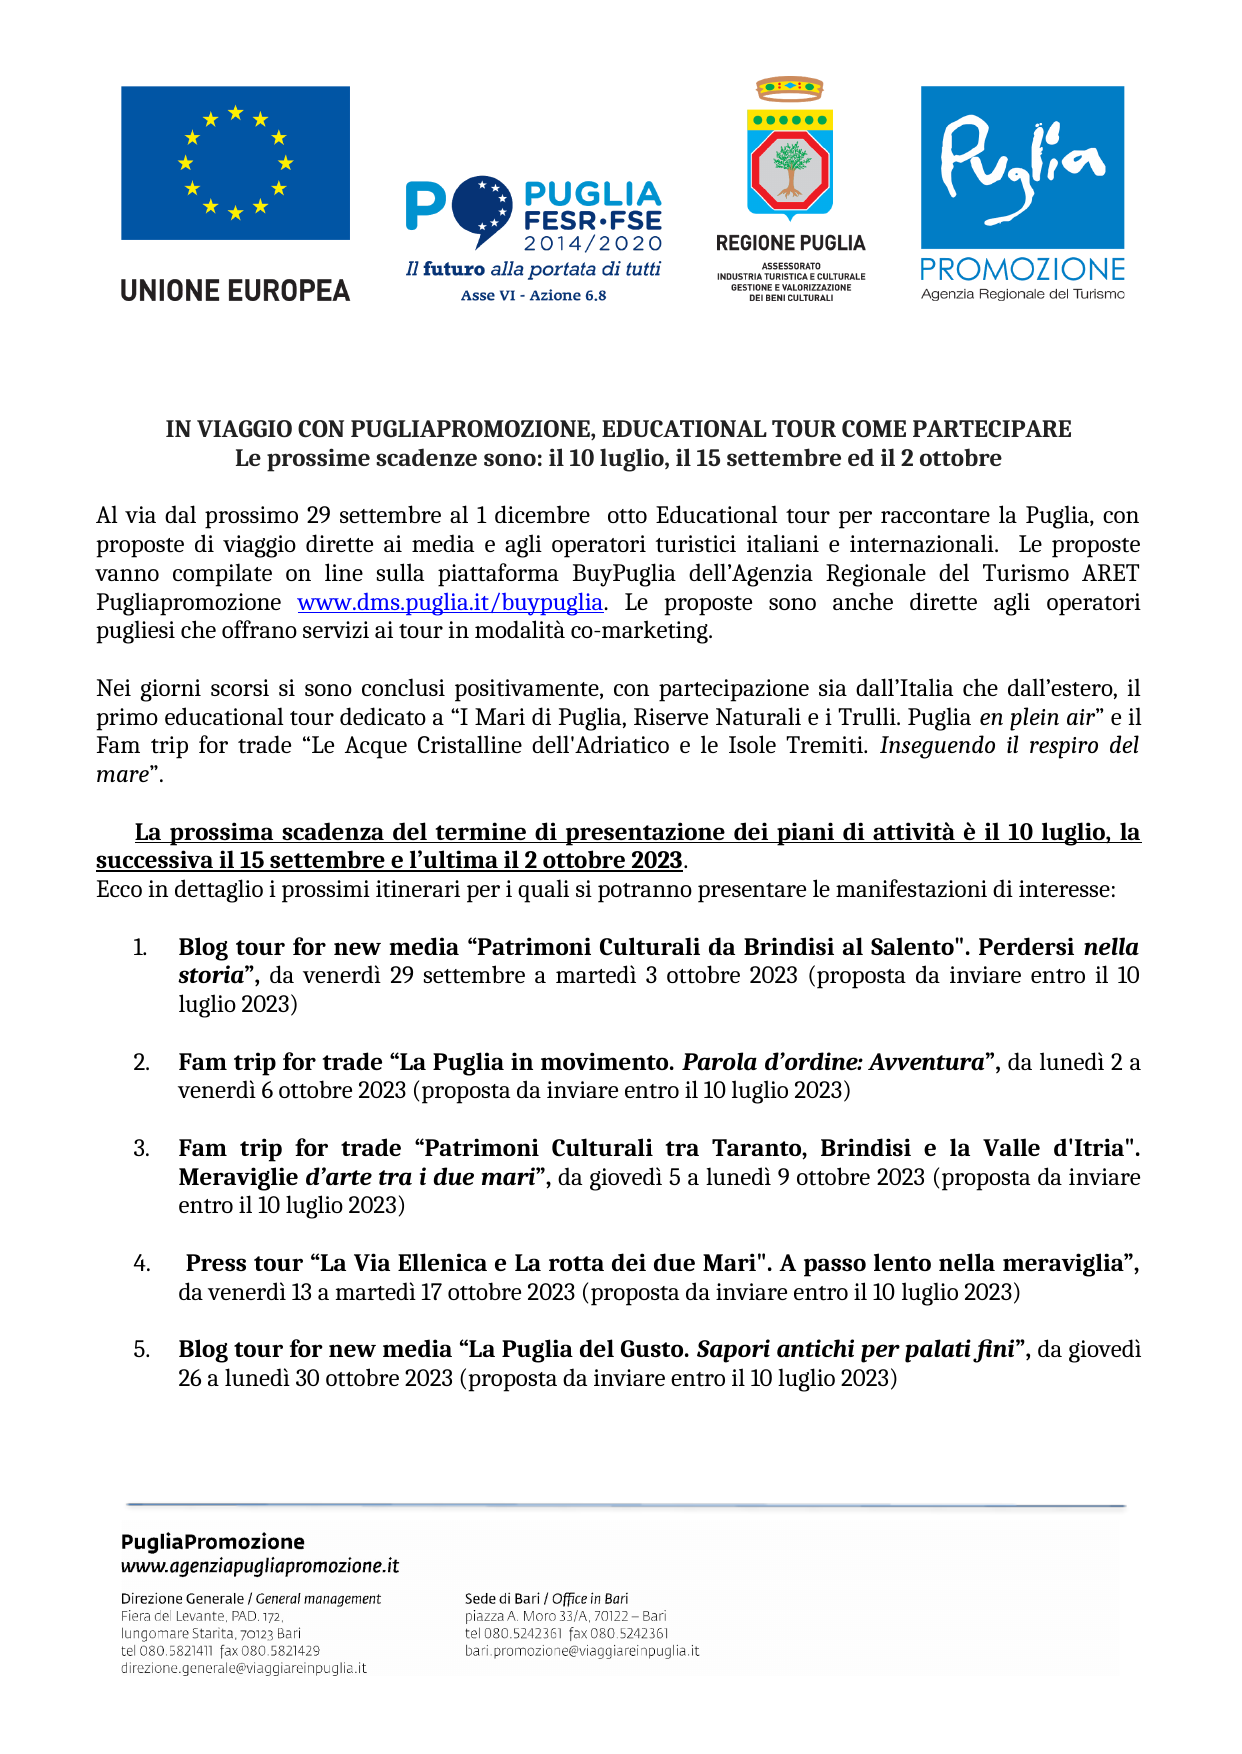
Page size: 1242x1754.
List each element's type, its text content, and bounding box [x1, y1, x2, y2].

text Le prossime scadenze sono: il 10 luglio, il 15 settembre ed il 2 ottobre [96, 444, 1142, 472]
text La prossima scadenza del termine di presentazione dei piani di attività è il 10 luglio, la successiva il 15 settembre e l’ultima il 2 ottobre 2023. [96, 817, 1142, 875]
picture [118, 1499, 1136, 1517]
picture [121, 1520, 1120, 1676]
list Press tour “La Via Ellenica e La rotta dei due Mari". A passo lento nella meraviglia”, da venerdì 13 a martedì 17 ottobre 2023 (proposta da inviare entro il 10 luglio 2023) [133, 1249, 1142, 1306]
text Nei giorni scorsi si sono conclusi positivamente, con partecipazione sia dall’Italia che dall’estero, il primo educational tour dedicato a “I Mari di Puglia, Riserve Naturali e i Trulli. Puglia en plein air” e il Fam trip for trade “Le Acque Cristalline dell'Adriatico e le Isole Tremiti. Inseguendo il respiro del mare”. [96, 674, 1142, 789]
picture [121, 76, 1125, 301]
list Blog tour for new media “La Puglia del Gusto. Sapori antichi per palati fini”, da giovedì 26 a lunedì 30 ottobre 2023 (proposta da inviare entro il 10 luglio 2023) [133, 1335, 1142, 1392]
list Fam trip for trade “Patrimoni Culturali tra Taranto, Brindisi e la Valle d'Itria". Meraviglie d’arte tra i due mari”, da giovedì 5 a lunedì 9 ottobre 2023 (proposta da inviare entro il 10 luglio 2023) [133, 1134, 1142, 1220]
text Al via dal prossimo 29 settembre al 1 dicembre otto Educational tour per raccontare la Puglia, con proposte di viaggio dirette ai media e agli operatori turistici italiani e internazionali. Le proposte vanno compilate on line sulla piattaforma BuyPuglia dell’Agenzia Regionale del Turismo ARET Pugliapromozione www.dms.puglia.it/buypuglia. Le proposte sono anche dirette agli operatori pugliesi che offrano servizi ai tour in modalità co-marketing. [96, 501, 1142, 645]
list Blog tour for new media “Patrimoni Culturali da Brindisi al Salento". Perdersi nella storia”, da venerdì 29 settembre a martedì 3 ottobre 2023 (proposta da inviare entro il 10 luglio 2023) [133, 932, 1142, 1019]
text Ecco in dettaglio i prossimi itinerari per i quali si potranno presentare le manifestazioni di interesse: [96, 875, 1142, 904]
text IN VIAGGIO CON PUGLIAPROMOZIONE, EDUCATIONAL TOUR COME PARTECIPARE [96, 415, 1142, 444]
list Fam trip for trade “La Puglia in movimento. Parola d’ordine: Avventura”, da lunedì 2 a venerdì 6 ottobre 2023 (proposta da inviare entro il 10 luglio 2023) [133, 1047, 1142, 1105]
